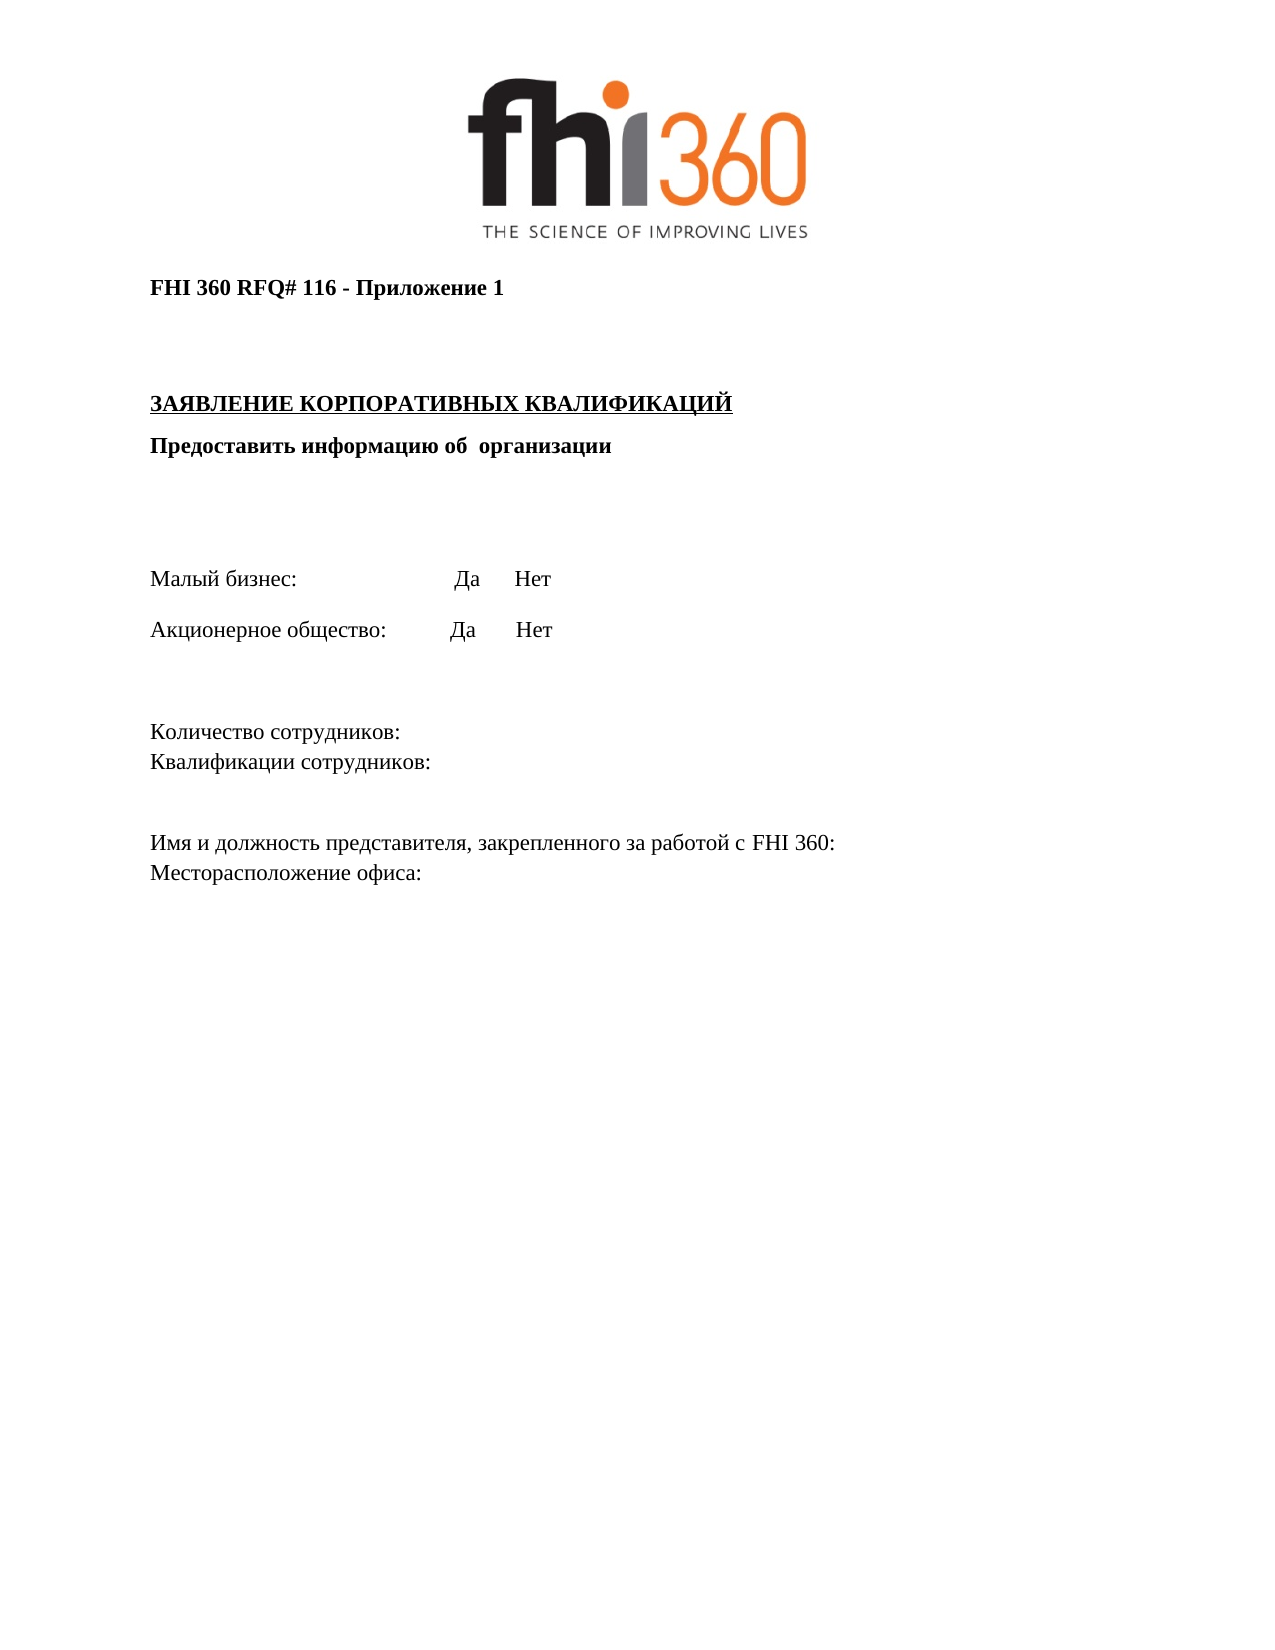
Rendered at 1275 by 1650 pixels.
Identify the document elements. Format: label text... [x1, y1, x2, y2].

text ЗАЯВЛЕНИЕ КОРПОРАТИВНЫХ КВАЛИФИКАЦИЙ [150, 389, 1125, 416]
text Предоставить информацию об организации [150, 432, 1125, 459]
text Месторасположение офиса: [150, 859, 1125, 886]
picture [454, 75, 821, 244]
text Квалификации сотрудников: [150, 748, 1125, 774]
text Малый бизнес: Да Нет [150, 564, 1125, 591]
text Имя и должность представителя, закрепленного за работой с FHI 360: [150, 829, 1125, 856]
text FHI 360 RFQ# 116 - Приложение 1 [150, 274, 1125, 300]
text Количество сотрудников: [150, 718, 1125, 744]
text Акционерное общество: Да Нет [150, 616, 1125, 642]
